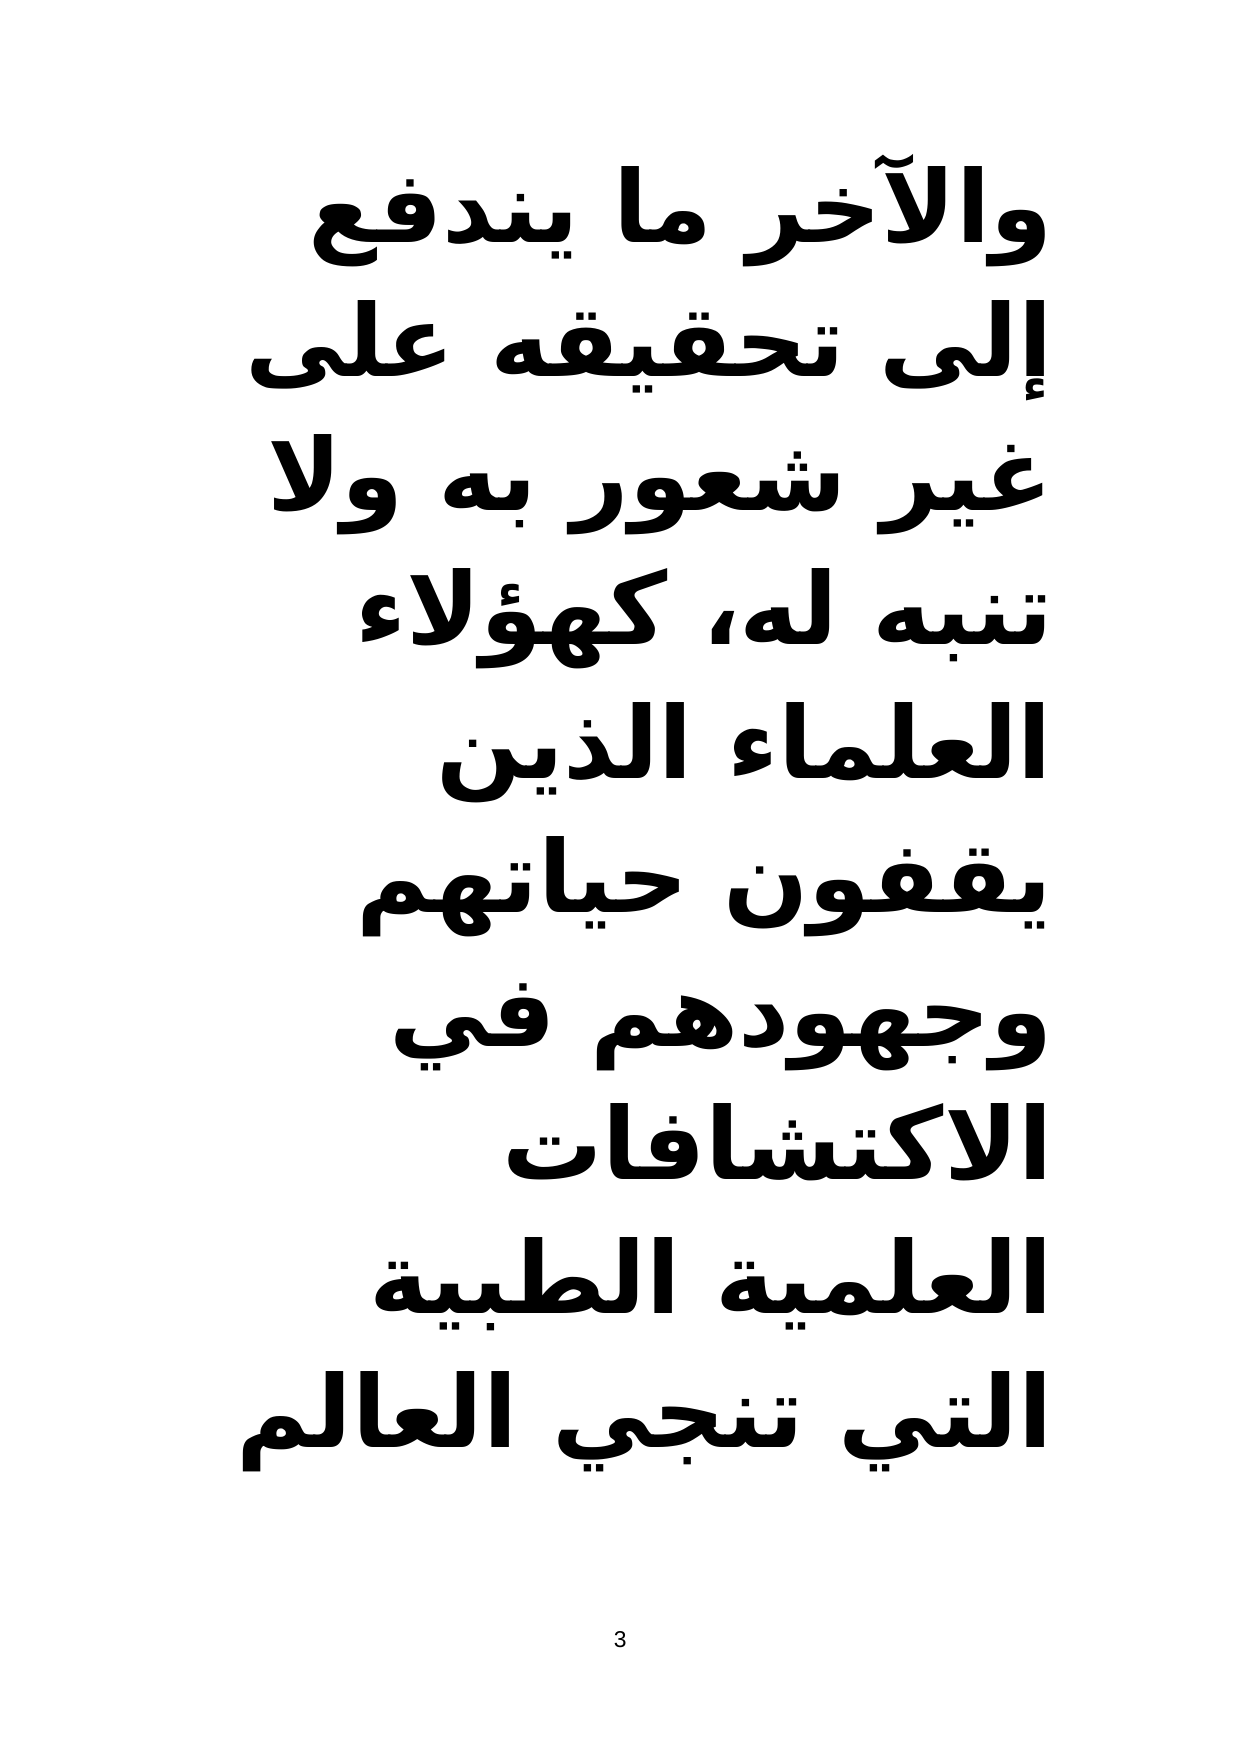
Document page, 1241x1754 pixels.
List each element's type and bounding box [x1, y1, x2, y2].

text [187, 150, 1053, 1471]
